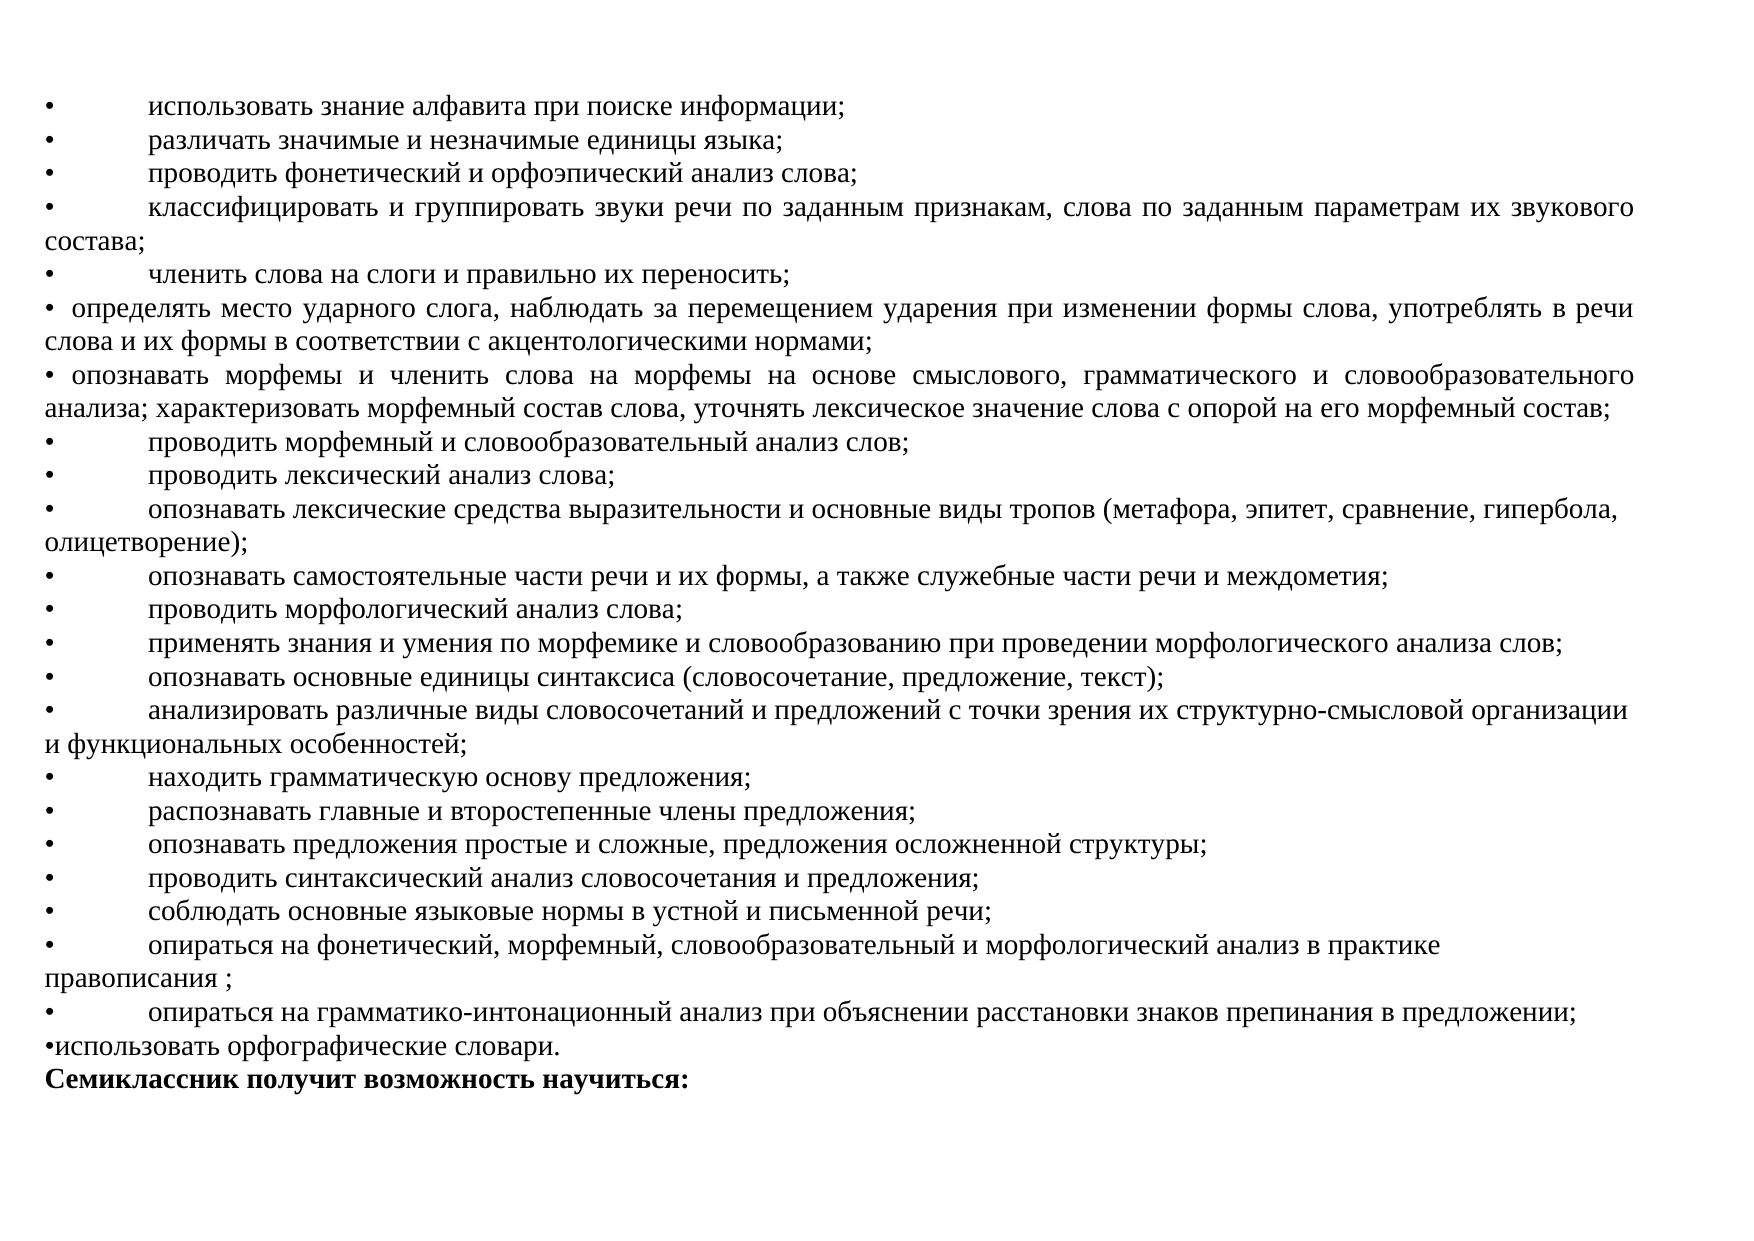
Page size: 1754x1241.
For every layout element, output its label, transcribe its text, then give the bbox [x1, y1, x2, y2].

list опознавать морфемы и членить слова на морфемы на основе смыслового, грамматического и словообразовательного анализа; характеризовать морфемный состав слова, уточнять лексическое значение слова с опорой на его морфемный состав; [44, 357, 1636, 424]
list опознавать лексические средства выразительности и основные виды тропов (метафора, эпитет, сравнение, гипербола, олицетворение); [44, 491, 1636, 558]
list распознавать главные и второстепенные члены предложения; [44, 793, 1636, 826]
list опознавать основные единицы синтаксиса (словосочетание, предложение, текст); [44, 659, 1636, 692]
list классифицировать и группировать звуки речи по заданным признакам, слова по заданным параметрам их звукового состава; [44, 189, 1636, 256]
list опознавать предложения простые и сложные, предложения осложненной структуры; [44, 826, 1636, 860]
list использовать знание алфавита при поиске информации; [44, 88, 1636, 122]
list опираться на грамматико-интонационный анализ при объяснении расстановки знаков препинания в предложении; [44, 994, 1636, 1028]
list проводить лексический анализ слова; [44, 457, 1636, 491]
list проводить синтаксический анализ словосочетания и предложения; [44, 860, 1636, 893]
list находить грамматическую основу предложения; [44, 759, 1636, 793]
list определять место ударного слога, наблюдать за перемещением ударения при изменении формы слова, употреблять в речи слова и их формы в соответствии с акцентологическими нормами; [44, 290, 1636, 357]
list применять знания и умения по морфемике и словообразованию при проведении морфологического анализа слов; [44, 625, 1636, 659]
list анализировать различные виды словосочетаний и предложений с точки зрения их структурно-смысловой организации и функциональных особенностей; [44, 692, 1636, 759]
list членить слова на слоги и правильно их переносить; [44, 256, 1636, 290]
text Семиклассник получит возможность научиться: [44, 1061, 1636, 1095]
list проводить морфологический анализ слова; [44, 592, 1636, 625]
list опознавать самостоятельные части речи и их формы, а также служебные части речи и междометия; [44, 558, 1636, 592]
list опираться на фонетический, морфемный, словообразовательный и морфологический анализ в практике правописания ; [44, 927, 1636, 994]
text •использовать орфографические словари. [44, 1028, 1636, 1061]
list проводить морфемный и словообразовательный анализ слов; [44, 424, 1636, 457]
list соблюдать основные языковые нормы в устной и письменной речи; [44, 893, 1636, 927]
list проводить фонетический и орфоэпический анализ слова; [44, 156, 1636, 189]
list различать значимые и незначимые единицы языка; [44, 122, 1636, 156]
